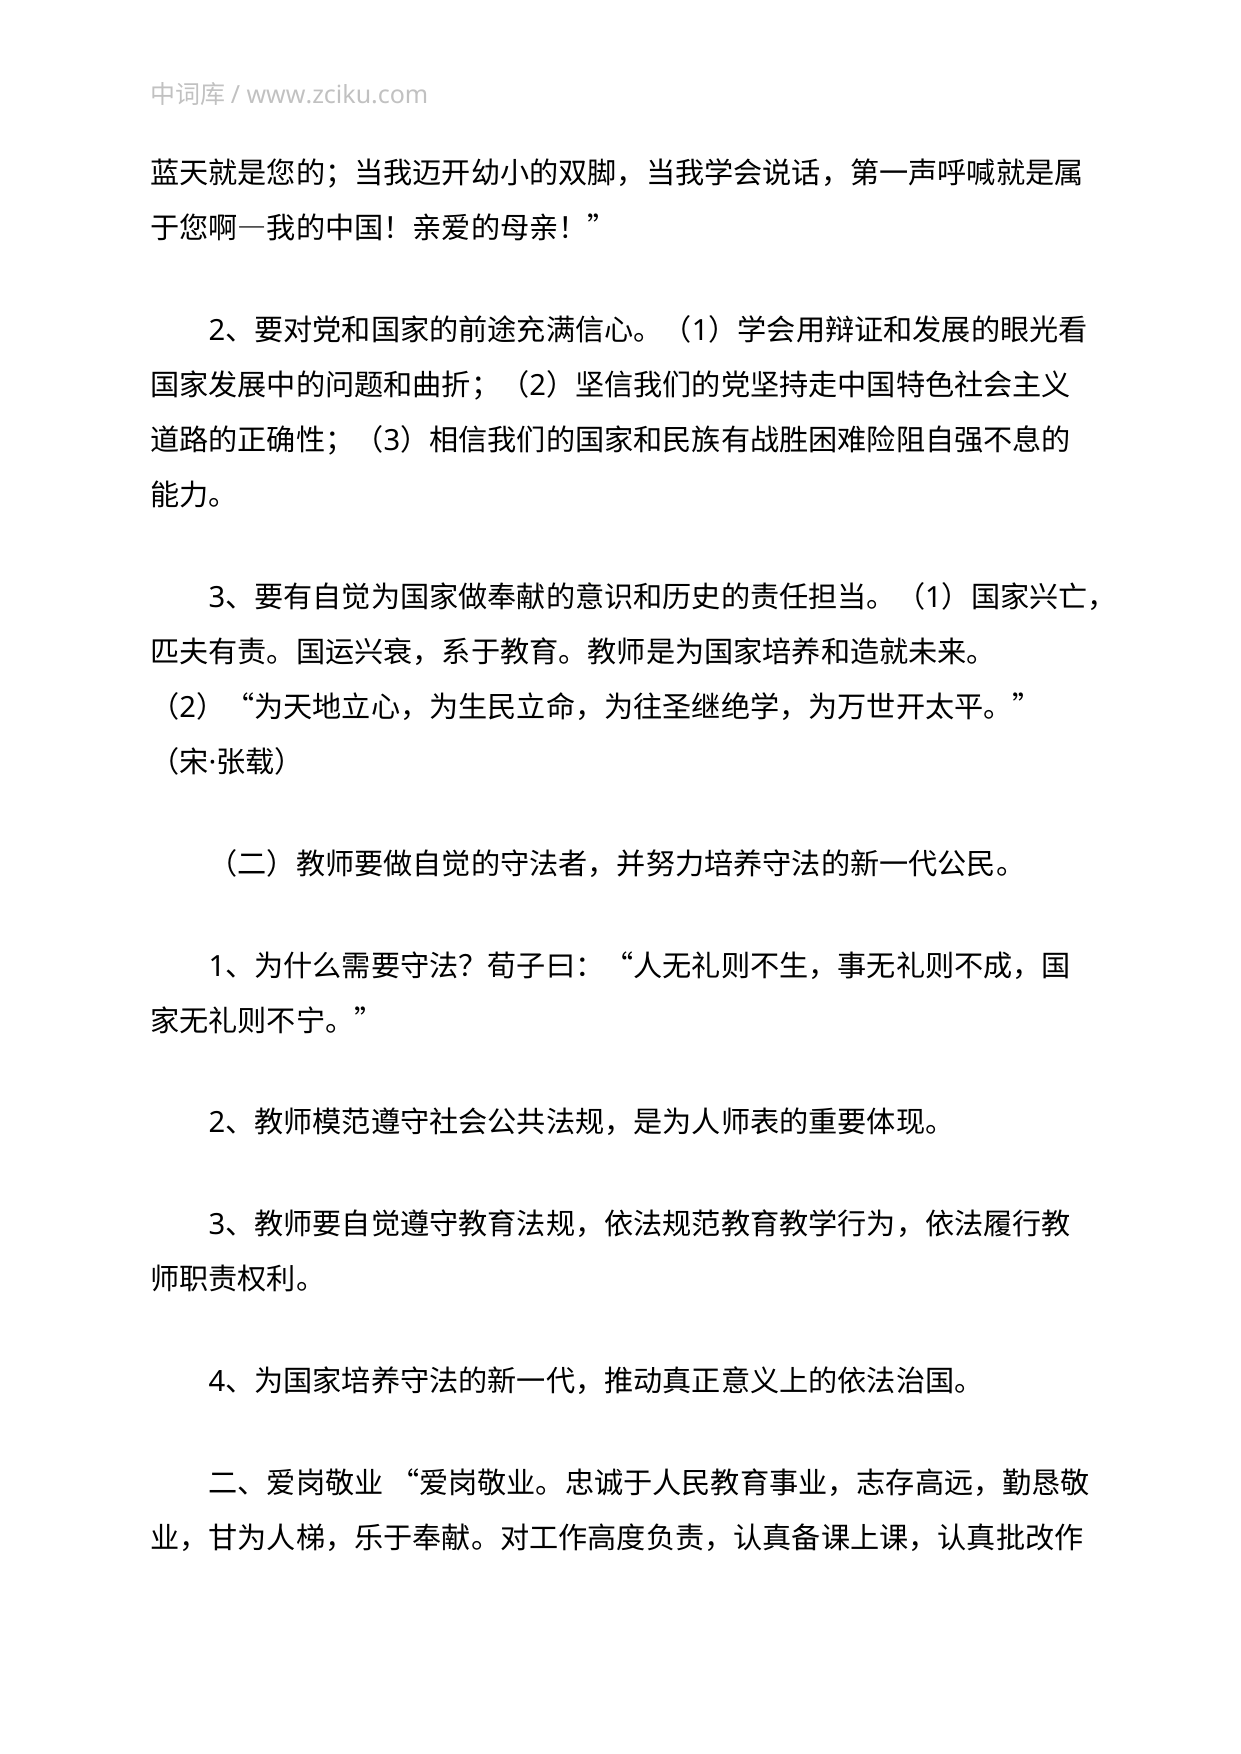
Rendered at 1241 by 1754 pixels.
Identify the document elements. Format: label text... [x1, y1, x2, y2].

text 1、为什么需要守法？荀子曰：“人无礼则不生，事无礼则不成，国家无礼则不宁。” [150, 942, 1090, 1039]
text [150, 1459, 1090, 1557]
text 2、教师模范遵守社会公共法规，是为人师表的重要体现。 [150, 1099, 1090, 1141]
text 4、为国家培养守法的新一代，推动真正意义上的依法治国。 [150, 1358, 1090, 1400]
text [150, 150, 1090, 247]
text （二）教师要做自觉的守法者，并努力培养守法的新一代公民。 [150, 840, 1090, 883]
text 3、要有自觉为国家做奉献的意识和历史的责任担当。（1）国家兴亡，匹夫有责。国运兴衰，系于教育。教师是为国家培养和造就未来。（2）“为天地立心，为生民立命，为往圣继绝学，为万世开太平。”（宋·张载） [150, 573, 1090, 781]
text 3、教师要自觉遵守教育法规，依法规范教育教学行为，依法履行教师职责权利。 [150, 1201, 1090, 1298]
text 2、要对党和国家的前途充满信心。（1）学会用辩证和发展的眼光看国家发展中的问题和曲折；（2）坚信我们的党坚持走中国特色社会主义道路的正确性；（3）相信我们的国家和民族有战胜困难险阻自强不息的能力。 [150, 307, 1090, 514]
